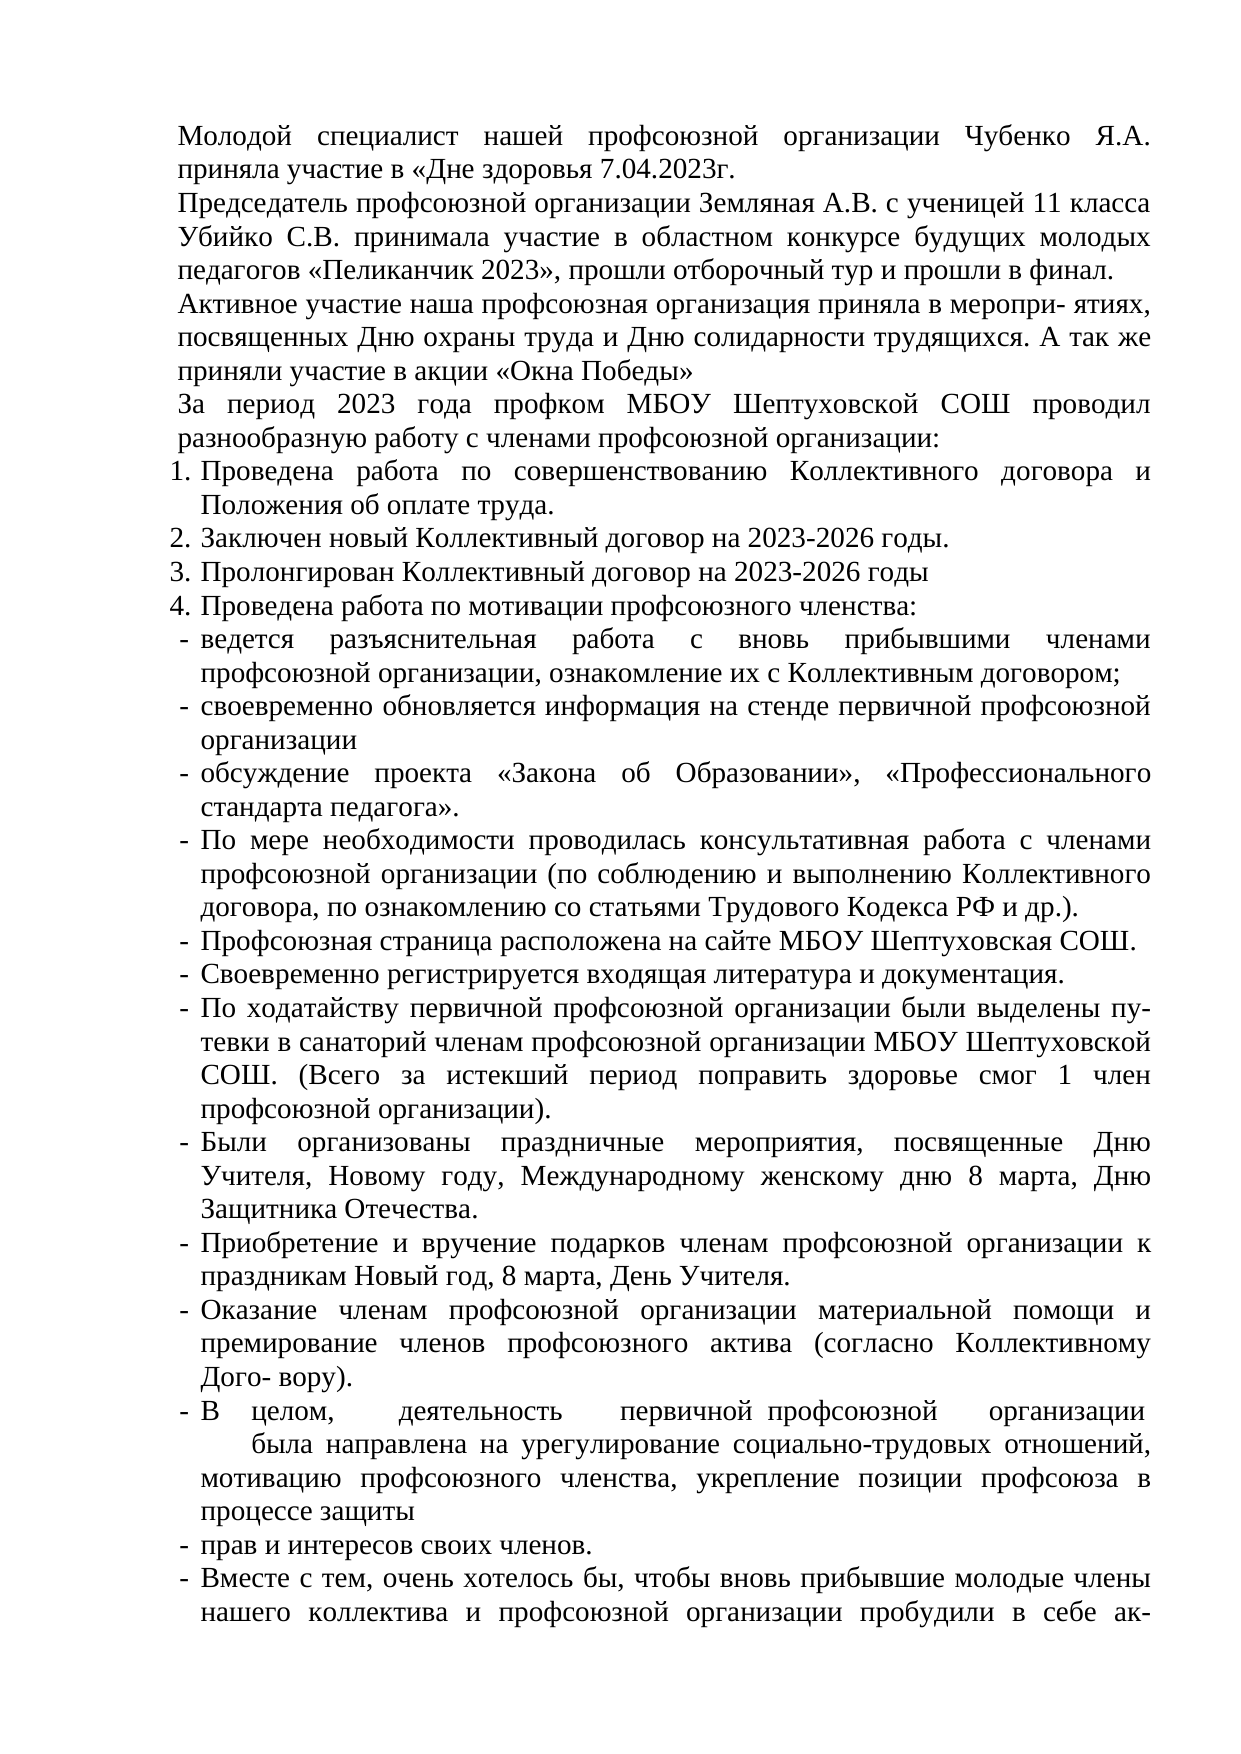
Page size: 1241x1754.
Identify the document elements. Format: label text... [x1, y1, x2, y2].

list Проведена работа по совершенствованию Коллективного договора и Положения об оплате труда. [169, 453, 1152, 521]
text Председатель профсоюзной организации Земляная А.В. с ученицей 11 класса Убийко С.В. принимала участие в областном конкурсе будущих молодых педагогов «Пеликанчик 2023», прошли отборочный тур и прошли в финал. [177, 185, 1152, 286]
list Оказание членам профсоюзной организации материальной помощи и премирование членов профсоюзного актива (согласно Коллективному Дого- вору). [179, 1292, 1152, 1393]
list В целом, деятельность первичной профсоюзной организации была направлена на урегулирование социально-трудовых отношений, мотивацию профсоюзного членства, укрепление позиции профсоюза в процессе защиты [179, 1393, 1152, 1527]
list Профсоюзная страница расположена на сайте МБОУ Шептуховская СОШ. [179, 923, 1152, 957]
list своевременно обновляется информация на стенде первичной профсоюзной организации [179, 688, 1152, 755]
list обсуждение проекта «Закона об Образовании», «Профессионального стандарта педагога». [179, 755, 1152, 822]
list Заключен новый Коллективный договор на 2023-2026 годы. [169, 521, 1152, 554]
list Были организованы праздничные мероприятия, посвященные Дню Учителя, Новому году, Международному женскому дню 8 марта, Дню Защитника Отечества. [179, 1124, 1152, 1225]
list Проведена работа по мотивации профсоюзного членства: [169, 588, 1152, 621]
list Приобретение и вручение подарков членам профсоюзной организации к праздникам Новый год, 8 марта, День Учителя. [179, 1225, 1152, 1292]
text Молодой специалист нашей профсоюзной организации Чубенко Я.А. приняла участие в «Дне здоровья 7.04.2023г. [177, 118, 1152, 185]
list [179, 1560, 1152, 1627]
list прав и интересов своих членов. [179, 1527, 1152, 1560]
list По ходатайству первичной профсоюзной организации были выделены пу- тевки в санаторий членам профсоюзной организации МБОУ Шептуховской СОШ. (Всего за истекший период поправить здоровье смог 1 член профсоюзной организации). [179, 990, 1152, 1124]
text Активное участие наша профсоюзная организация приняла в меропри- ятиях, посвященных Дню охраны труда и Дню солидарности трудящихся. А так же приняли участие в акции «Окна Победы» [177, 286, 1152, 386]
list Своевременно регистрируется входящая литература и документация. [179, 957, 1152, 990]
text За период 2023 года профком МБОУ Шептуховской СОШ проводил разнообразную работу с членами профсоюзной организации: [177, 386, 1152, 453]
list По мере необходимости проводилась консультативная работа с членами профсоюзной организации (по соблюдению и выполнению Коллективного договора, по ознакомлению со статьями Трудового Кодекса РФ и др.). [179, 822, 1152, 923]
list Пролонгирован Коллективный договор на 2023-2026 годы [169, 554, 1152, 588]
list ведется разъяснительная работа с вновь прибывшими членами профсоюзной организации, ознакомление их с Коллективным договором; [179, 621, 1152, 688]
